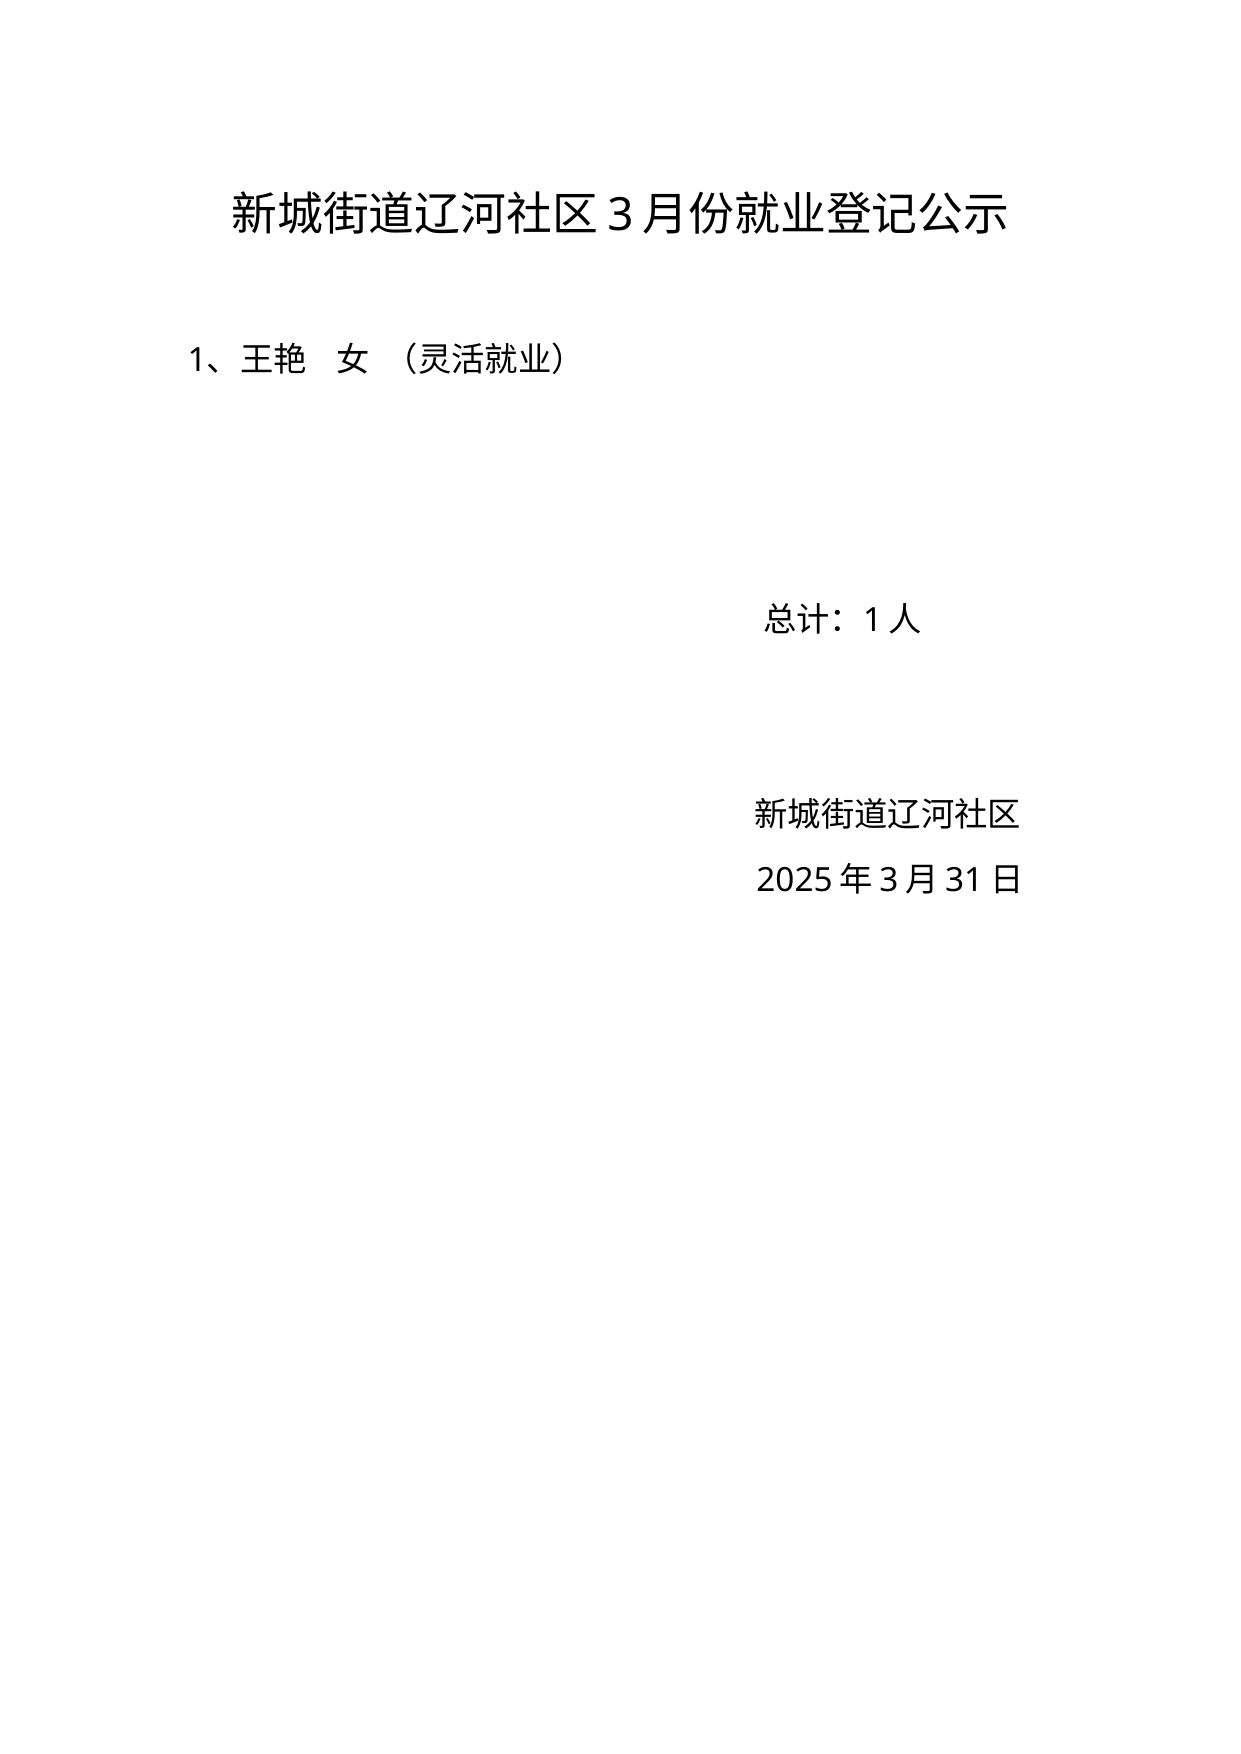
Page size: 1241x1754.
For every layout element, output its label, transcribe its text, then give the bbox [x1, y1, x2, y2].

list 新城街道辽河社区 [187, 779, 1053, 844]
list 2025年3月31日 [187, 844, 1053, 909]
list 总计：1人 [187, 584, 1053, 649]
list 王艳 女 （灵活就业） [187, 324, 1053, 389]
text 新城街道辽河社区3月份就业登记公示 [187, 162, 1053, 259]
